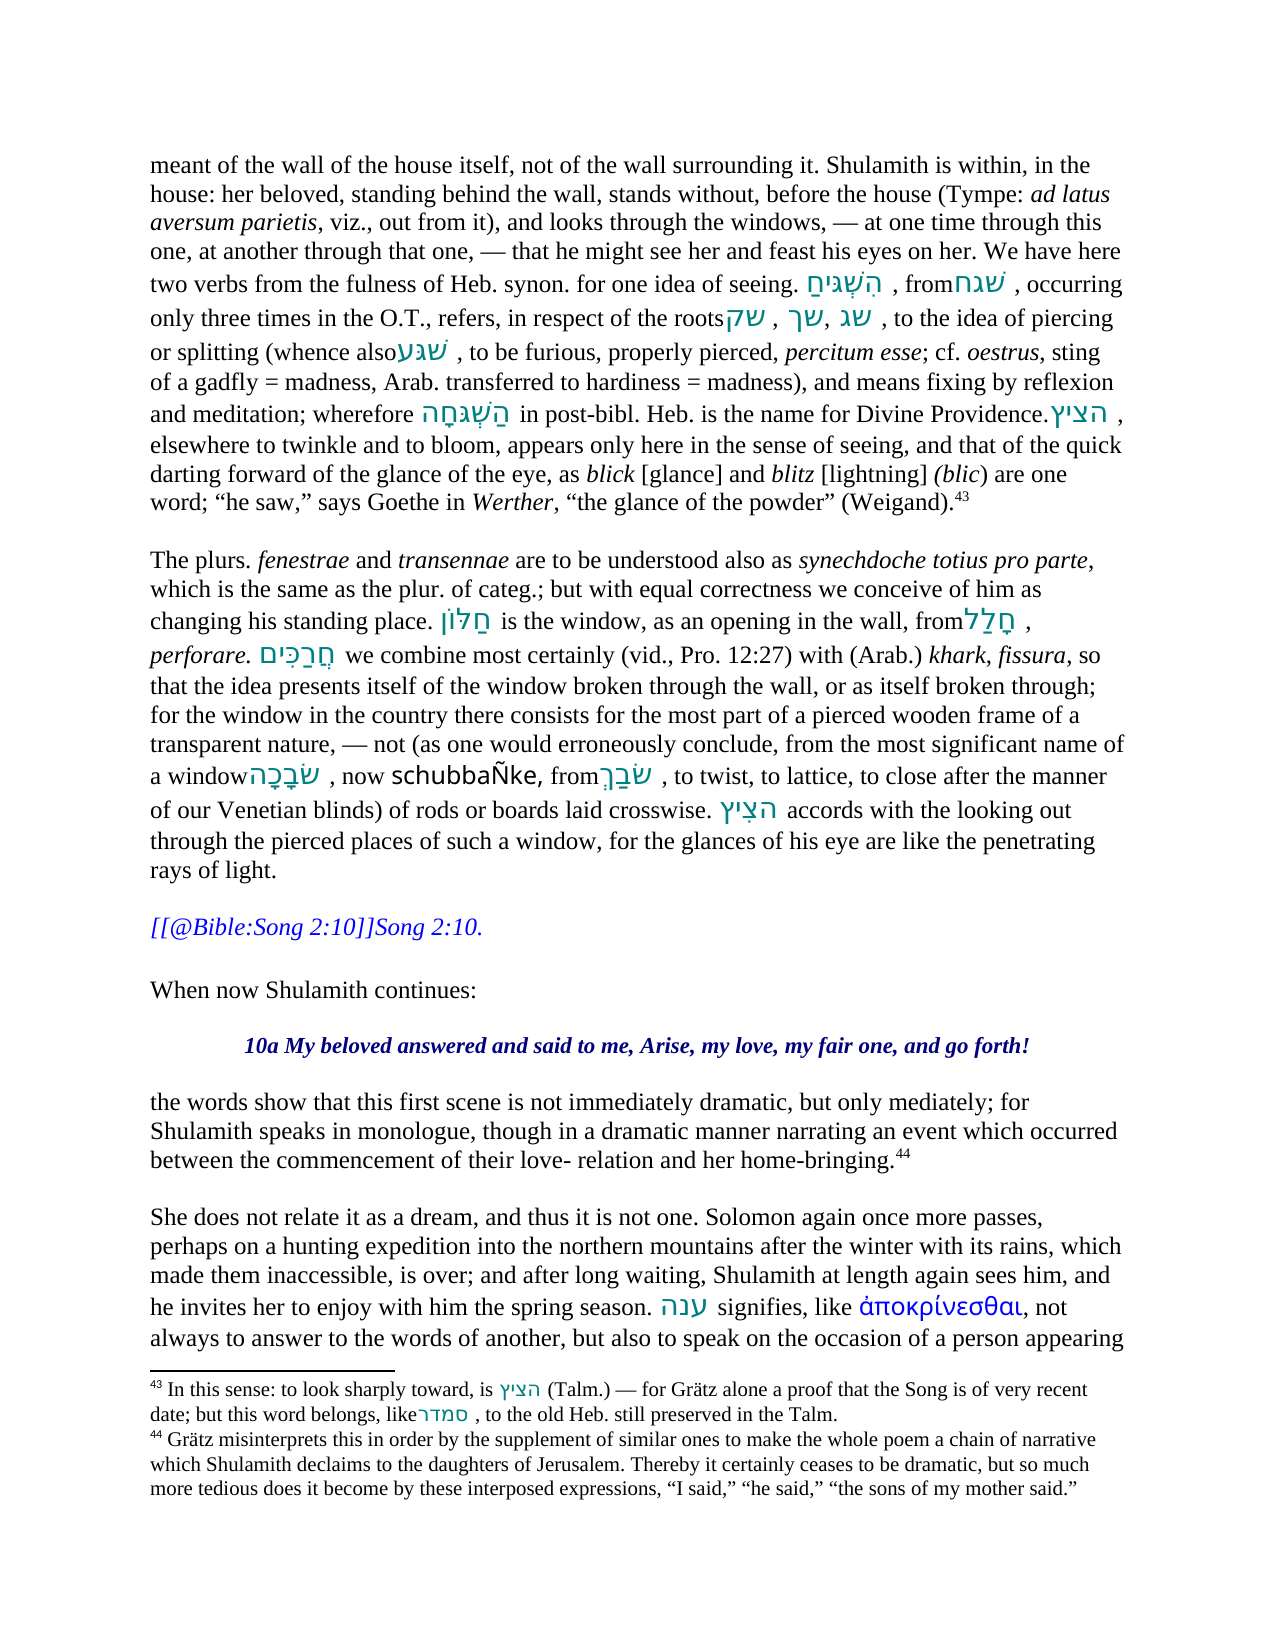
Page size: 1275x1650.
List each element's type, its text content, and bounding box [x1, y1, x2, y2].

text When now Shulamith continues: [150, 975, 1125, 1003]
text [150, 1202, 1125, 1352]
text the words show that this first scene is not immediately dramatic, but only mediately; for Shulamith speaks in monologue, though in a dramatic manner narrating an event which occurred between the commencement of their love- relation and her home-bringing. [150, 1087, 1125, 1174]
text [150, 150, 1125, 516]
text The plurs. fenestrae and transennae are to be understood also as synechdoche totius pro parte, which is the same as the plur. of categ.; but with equal correctness we conceive of him as changing his standing place. חַלּוֹן is the window, as an opening in the wall, fromחָלַל , perforare. חֲרַכִּים we combine most certainly (vid., Pro. 12:27) with (Arab.) khark, fissura, so that the idea presents itself of the window broken through the wall, or as itself broken through; for the window in the country there consists for the most part of a pierced wooden frame of a transparent nature, — not (as one would erroneously conclude, from the most significant name of a windowשׂבָכָה , now schubbaÑke, fromשׂבַךְ , to twist, to lattice, to close after the manner of our Venetian blinds) of rods or boards laid crosswise. הצִיץ accords with the looking out through the pierced places of such a window, for the glances of his eye are like the penetrating rays of light. [150, 545, 1125, 884]
text 10a My beloved answered and said to me, Arise, my love, my fair one, and go forth! [150, 1032, 1125, 1059]
subtitle [[@Bible:Song 2:10]]Song 2:10. [150, 912, 1125, 941]
